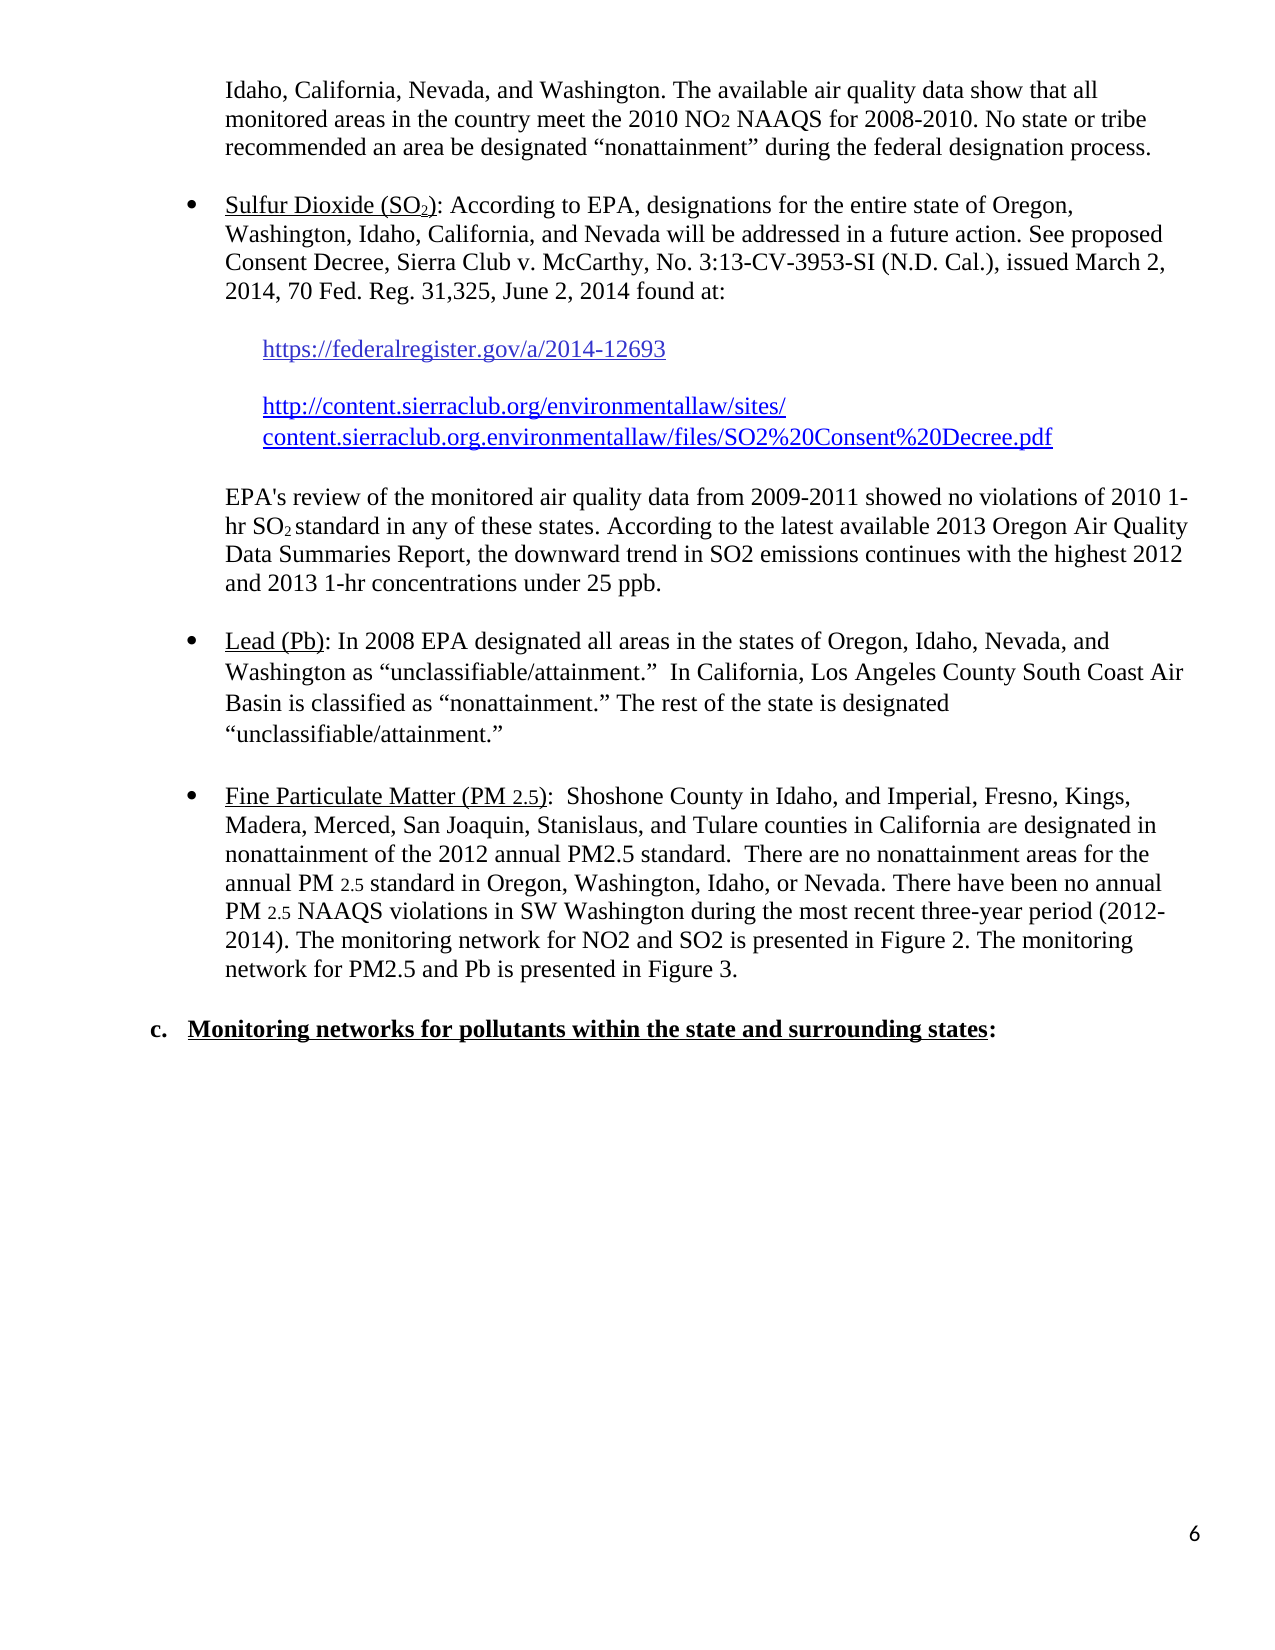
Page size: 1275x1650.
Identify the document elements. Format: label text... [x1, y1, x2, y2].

list Sulfur Dioxide (SO2): According to EPA, designations for the entire state of Oregon, Washington, Idaho, California, and Nevada will be addressed in a future action. See proposed Consent Decree, Sierra Club v. McCarthy, No. 3:13-CV-3953-SI (N.D. Cal.), issued March 2, 2014, 70 Fed. Reg. 31,325, June 2, 2014 found at: [187, 190, 1200, 305]
list Fine Particulate Matter (PM 2.5): Shoshone County in Idaho, and Imperial, Fresno, Kings, Madera, Merced, San Joaquin, Stanislaus, and Tulare counties in California are designated in nonattainment of the 2012 annual PM2.5 standard. There are no nonattainment areas for the annual PM 2.5 standard in Oregon, Washington, Idaho, or Nevada. There have been no annual PM 2.5 NAAQS violations in SW Washington during the most recent three-year period (2012-2014). The monitoring network for NO2 and SO2 is presented in Figure 2. The monitoring network for PM2.5 and Pb is presented in Figure 3. [187, 781, 1200, 983]
list Monitoring networks for pollutants within the state and surrounding states: [150, 1014, 1200, 1042]
text https://federalregister.gov/a/2014-12693 [187, 334, 1200, 362]
list http://content.sierraclub.org/environmentallaw/sites/content.sierraclub.org.environmentallaw/files/SO2%20Consent%20Decree.pdf [262, 391, 1200, 451]
list Lead (Pb): In 2008 EPA designated all areas in the states of Oregon, Idaho, Nevada, and Washington as “unclassifiable/attainment.” In California, Los Angeles County South Coast Air Basin is classified as “nonattainment.” The rest of the state is designated “unclassifiable/attainment.” [187, 626, 1200, 748]
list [187, 75, 1200, 161]
list EPA's review of the monitored air quality data from 2009-2011 showed no violations of 2010 1-hr SO2 standard in any of these states. According to the latest available 2013 Oregon Air Quality Data Summaries Report, the downward trend in SO2 emissions continues with the highest 2012 and 2013 1-hr concentrations under 25 ppb. [225, 482, 1200, 597]
